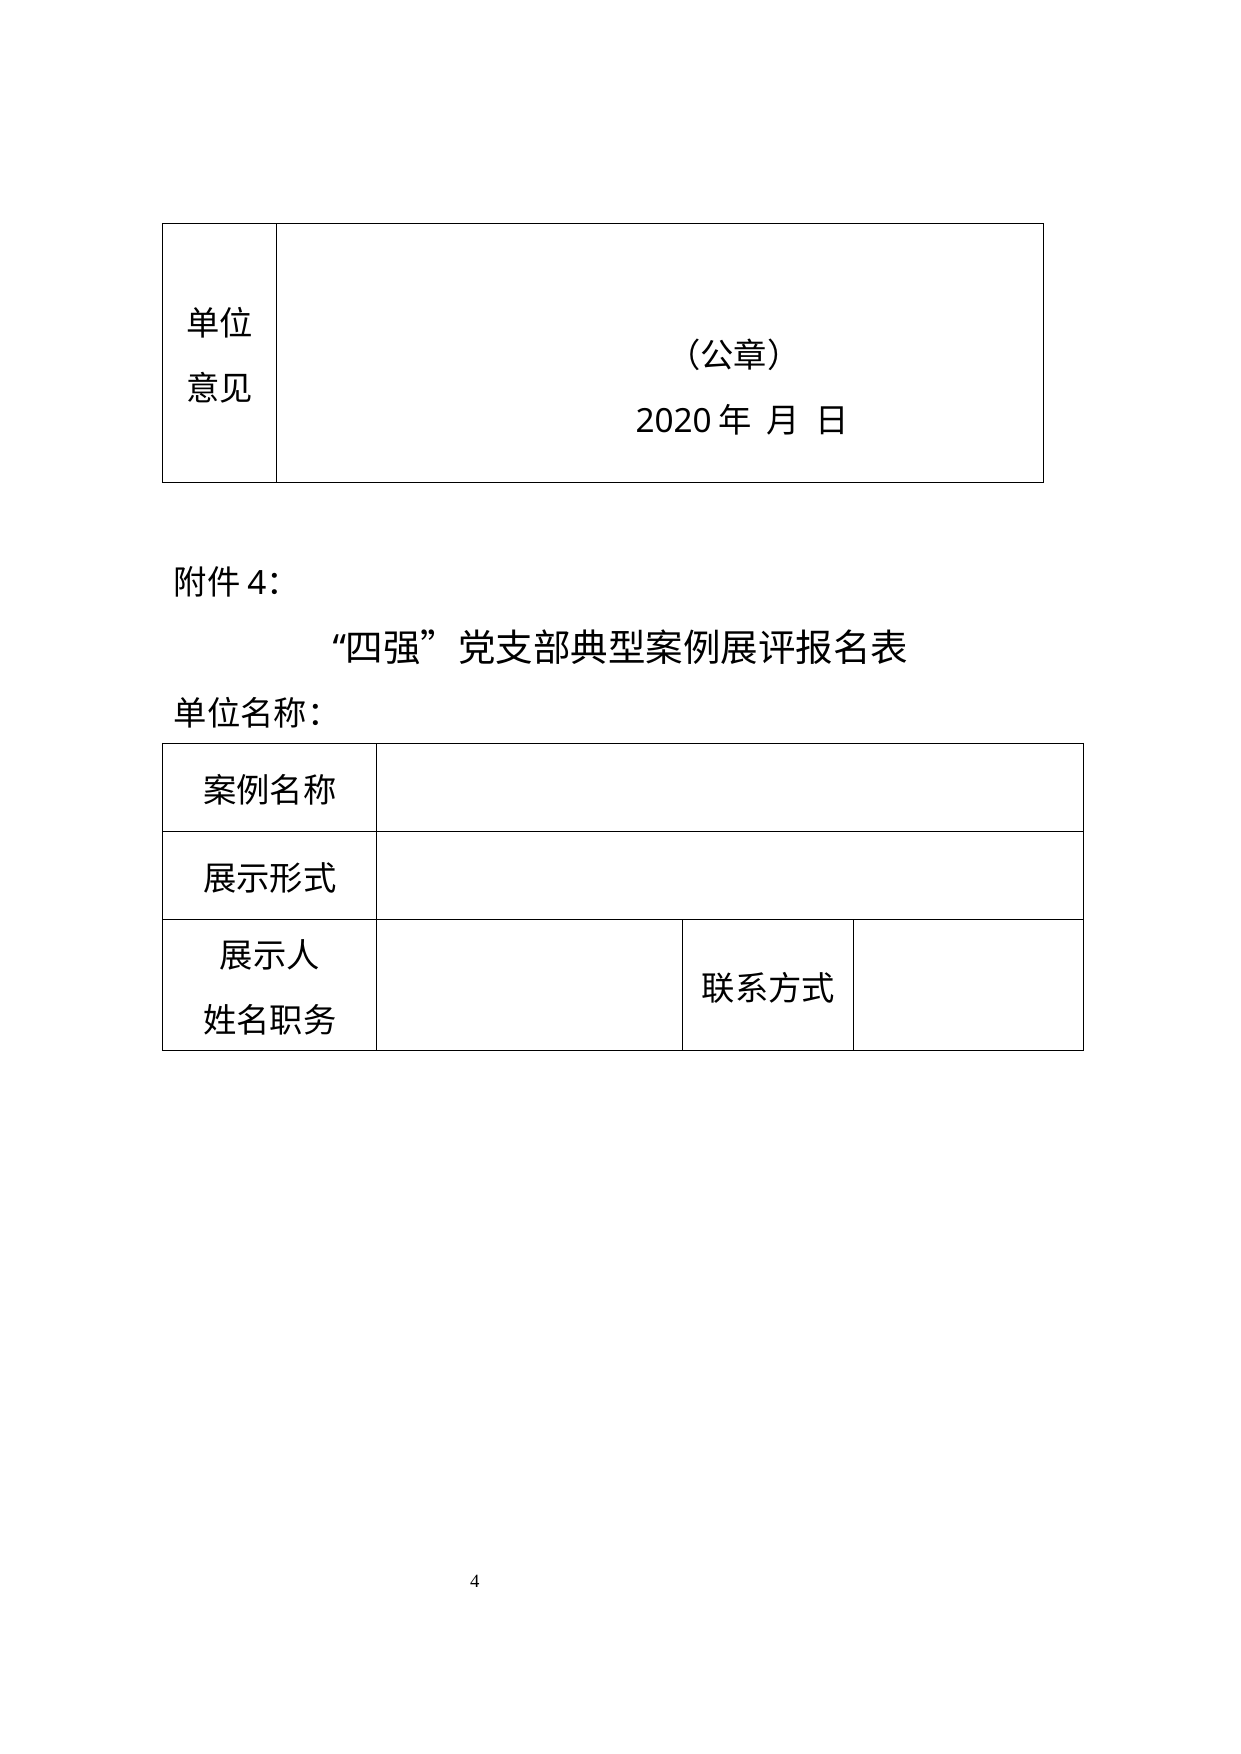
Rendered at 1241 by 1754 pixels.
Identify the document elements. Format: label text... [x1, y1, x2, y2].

table_cell [854, 920, 1083, 1050]
table_cell 联系方式 [683, 920, 853, 1050]
table_cell （公章） 2020年 月 日 [277, 224, 1043, 482]
table_cell [377, 920, 682, 1050]
table_header [377, 744, 1083, 831]
table_header 案例名称 [163, 744, 376, 831]
table_cell 单位意见 [163, 224, 276, 482]
text 附件4： [174, 548, 1067, 613]
text “四强”党支部典型案例展评报名表 [174, 613, 1067, 678]
table_cell 展示形式 [163, 832, 376, 919]
table_cell 展示人 姓名职务 [163, 920, 376, 1050]
text 单位名称： [174, 678, 1067, 743]
table_cell [377, 832, 1083, 919]
